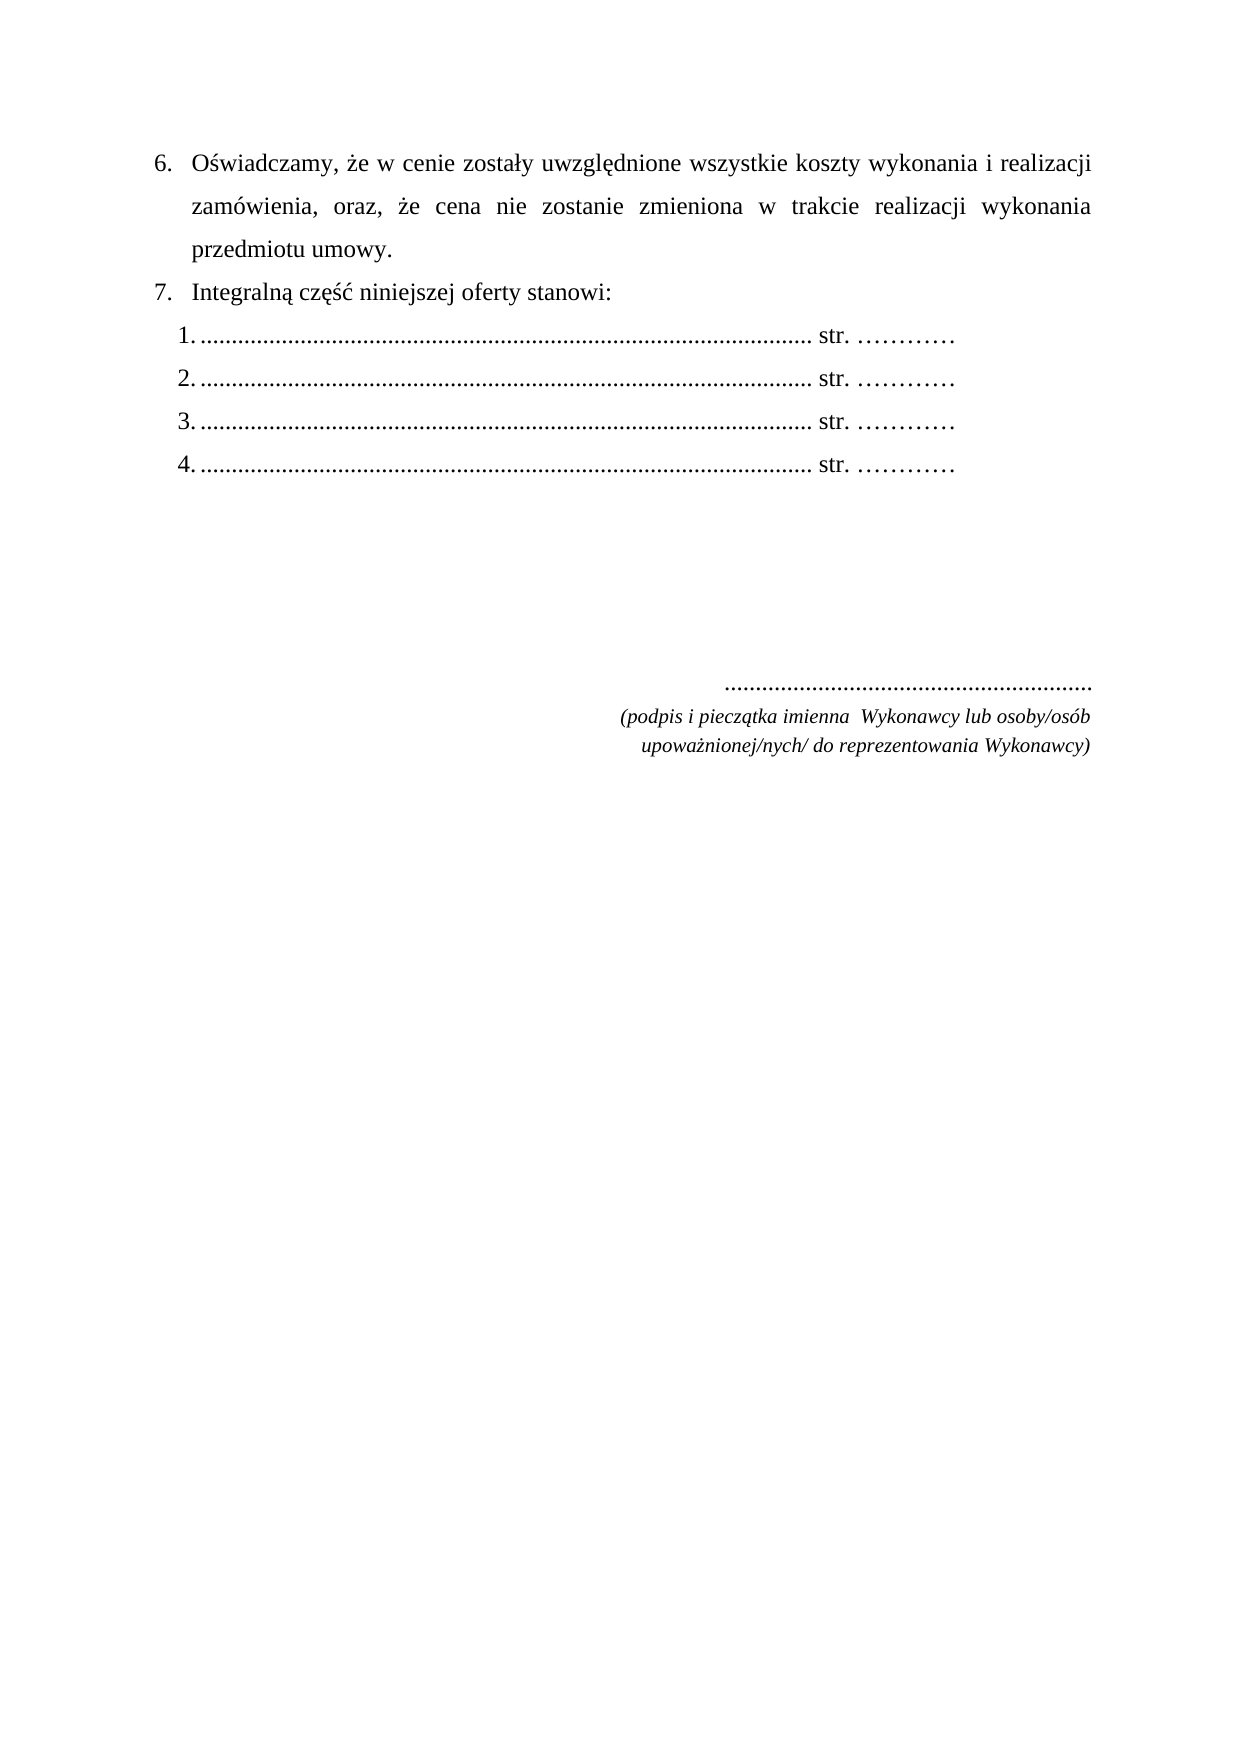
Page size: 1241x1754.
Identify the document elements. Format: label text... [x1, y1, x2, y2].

list .................................................................................................. str. ………… [177, 406, 1092, 435]
list .................................................................................................. str. ………… [177, 449, 1092, 478]
list .................................................................................................. str. ………… [177, 320, 1092, 349]
text upoważnionej/nych/ do reprezentowania Wykonawcy) [154, 733, 1092, 757]
text ........................................................... (podpis i pieczątka imienna Wykonawcy lub osoby/osób [154, 667, 1092, 728]
list Oświadczamy, że w cenie zostały uwzględnione wszystkie koszty wykonania i realizacji zamówienia, oraz, że cena nie zostanie zmieniona w trakcie realizacji wykonania przedmiotu umowy. [154, 148, 1092, 263]
list .................................................................................................. str. ………… [177, 363, 1092, 392]
list Integralną część niniejszej oferty stanowi: [154, 277, 1092, 306]
